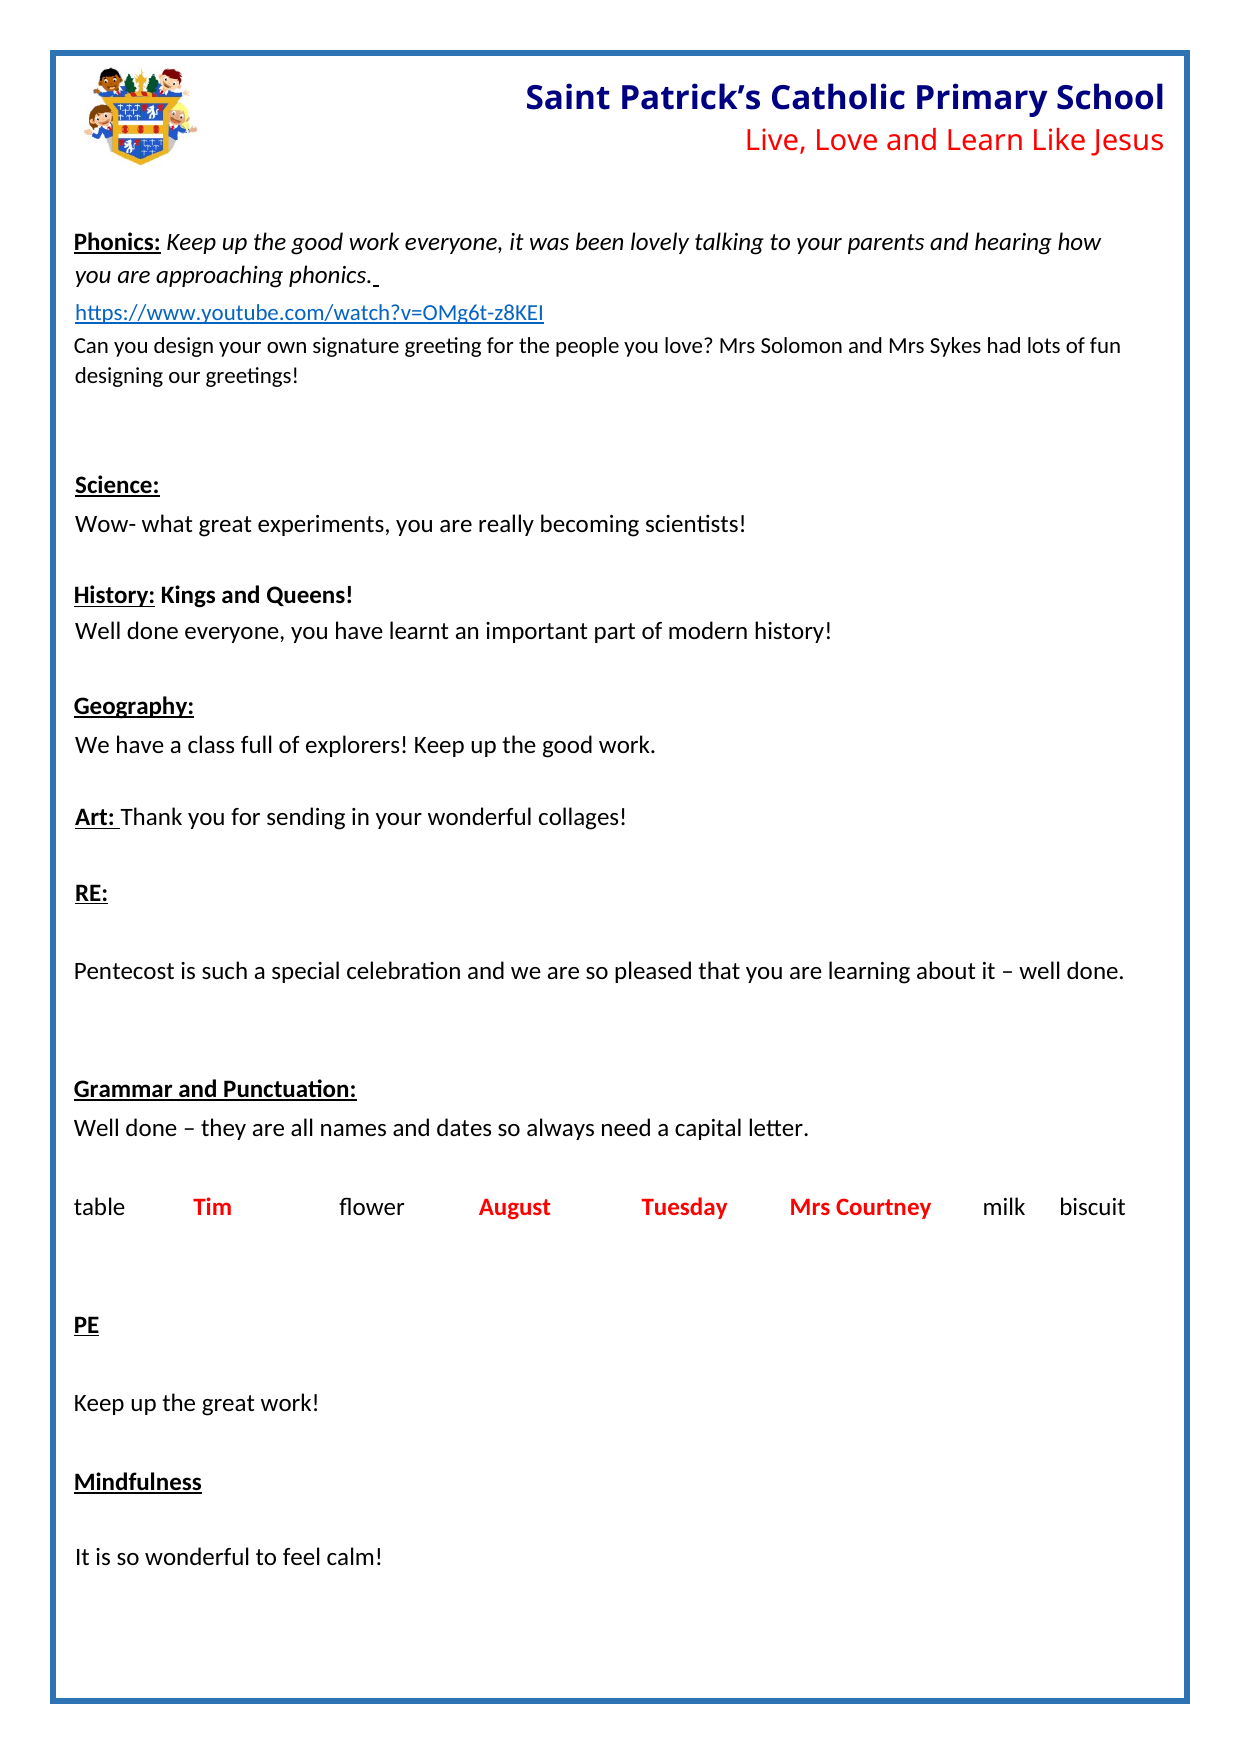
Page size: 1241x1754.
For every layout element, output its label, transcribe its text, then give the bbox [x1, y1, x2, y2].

text Wow- what great experiments, you are really becoming scientists! [75, 508, 1135, 539]
text Pentecost is such a special celebration and we are so pleased that you are learning about it – well done. [73, 955, 1135, 986]
text It is so wonderful to feel calm! [75, 1541, 1165, 1571]
text Well done everyone, you have learnt an important part of modern history! [75, 615, 1165, 646]
text Science: [75, 469, 1135, 500]
text RE: [75, 877, 1135, 907]
text Geography: [73, 690, 1135, 721]
text Keep up the great work! [73, 1387, 1135, 1418]
text Mindfulness [73, 1466, 1135, 1496]
text https://www.youtube.com/watch?v=OMg6t-z8KEI [75, 298, 1135, 326]
text Phonics: Keep up the good work everyone, it was been lovely talking to your parents and hearing how you are approaching phonics. [73, 226, 1135, 289]
text Well done – they are all names and dates so always need a capital letter. [73, 1112, 1135, 1143]
text Art: Thank you for sending in your wonderful collages! [75, 802, 1057, 832]
text PE [73, 1309, 1135, 1339]
picture [75, 59, 203, 169]
text History: Kings and Queens! [73, 580, 1135, 610]
text Can you design your own signature greeting for the people you love? Mrs Solomon and Mrs Sykes had lots of fun designing our greetings! [73, 331, 1135, 389]
text Grammar and Punctuation: [73, 1073, 1135, 1104]
text We have a class full of explorers! Keep up the good work. [75, 730, 1057, 760]
text table Tim flower August Tuesday Mrs Courtney milk biscuit [73, 1191, 1135, 1221]
